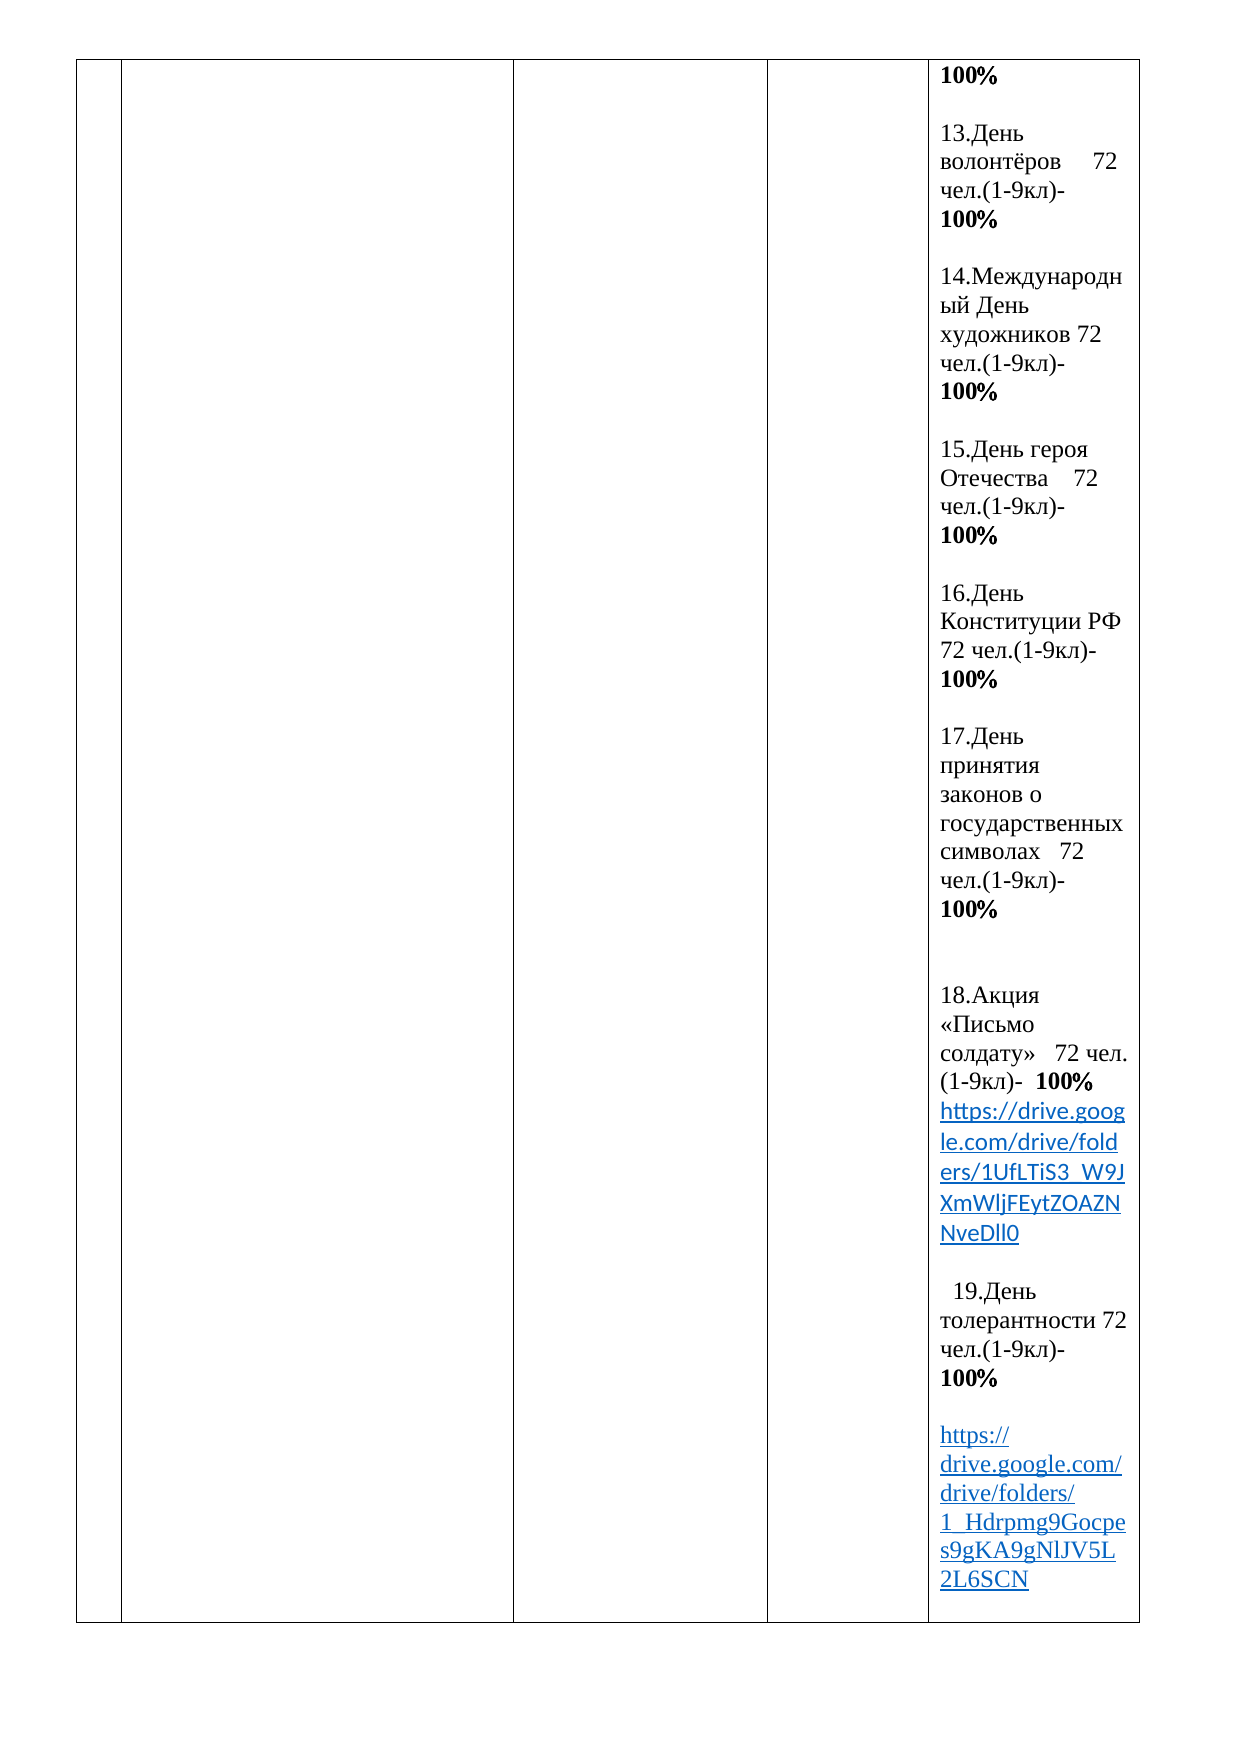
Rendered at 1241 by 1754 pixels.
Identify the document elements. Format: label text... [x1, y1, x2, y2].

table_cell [929, 60, 1139, 1622]
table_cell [122, 60, 513, 1622]
table_cell 2 [768, 60, 928, 1622]
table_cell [514, 60, 767, 1622]
table_cell 1 [77, 60, 121, 1622]
